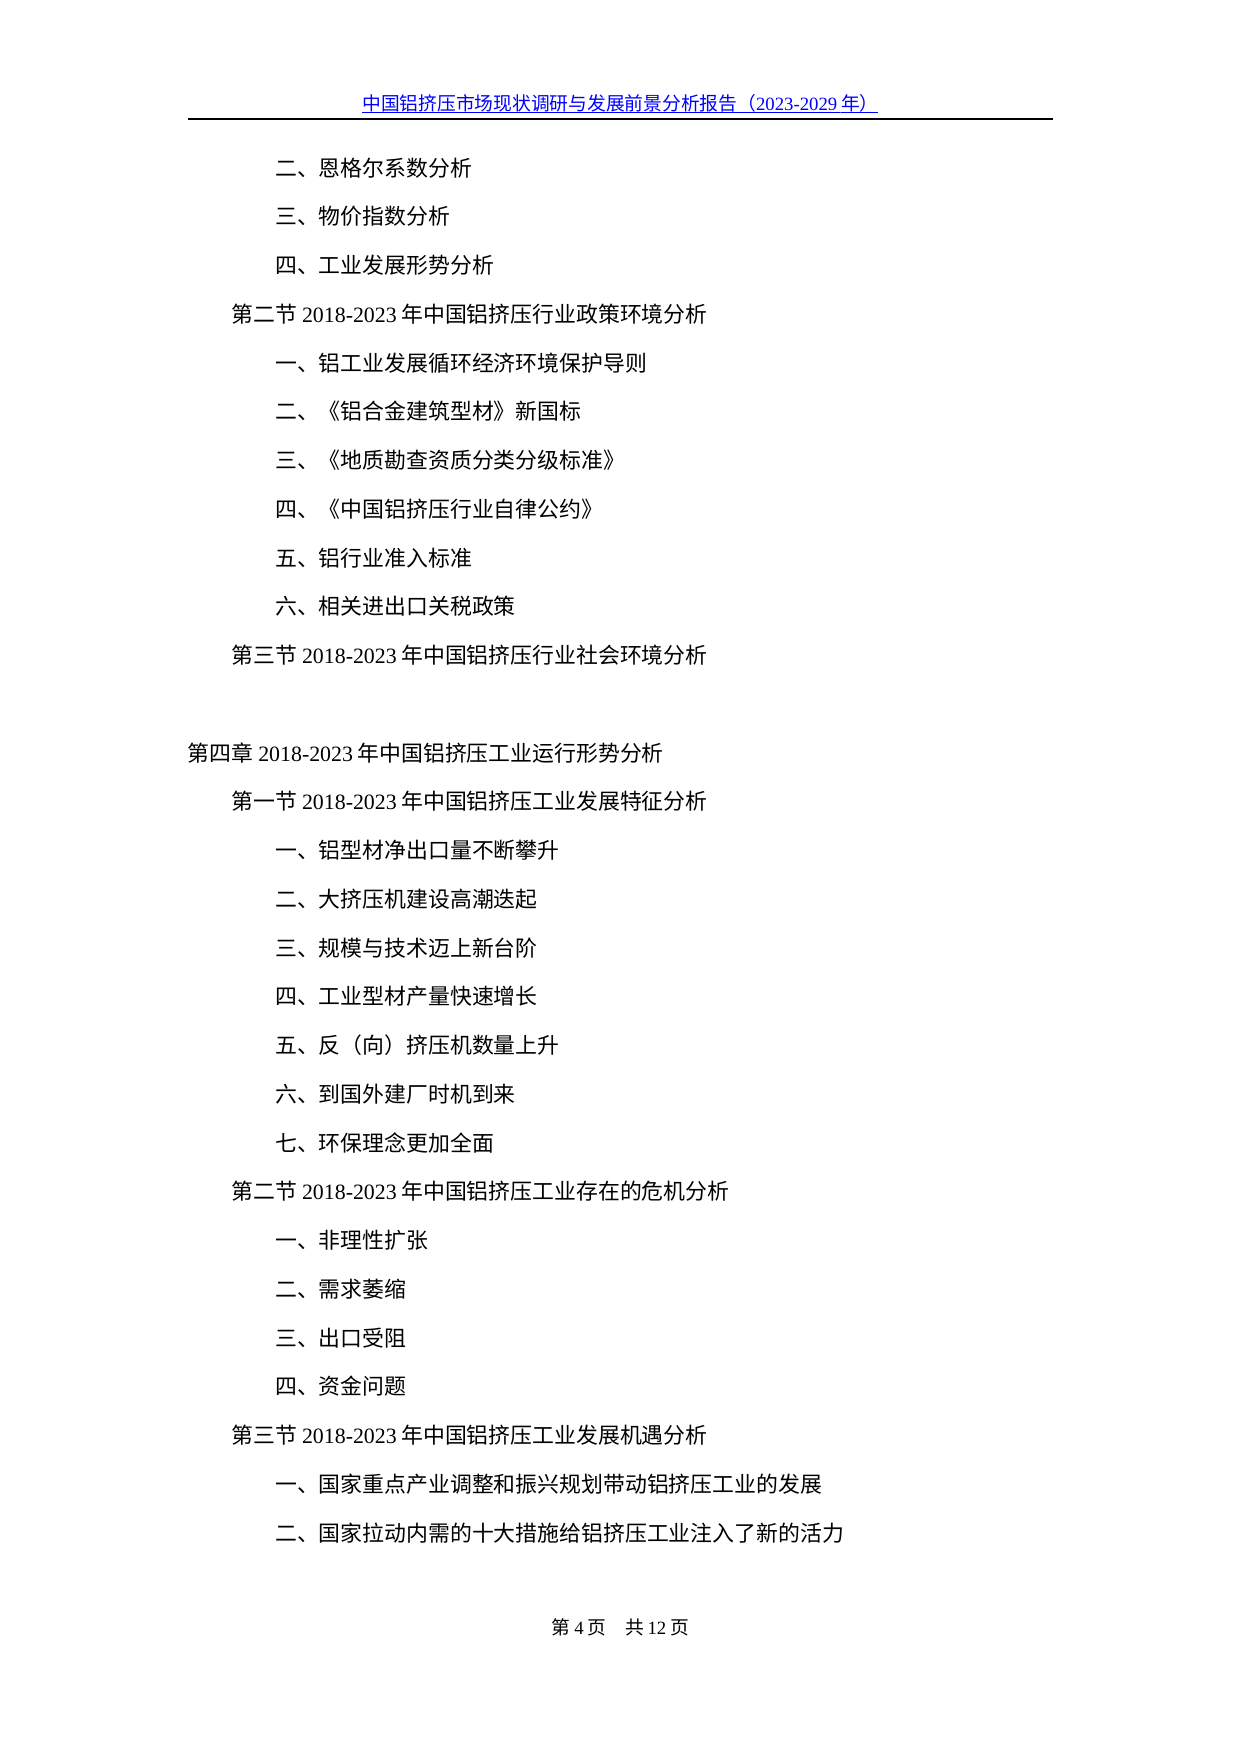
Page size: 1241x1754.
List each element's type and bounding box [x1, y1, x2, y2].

text [187, 150, 1053, 1548]
